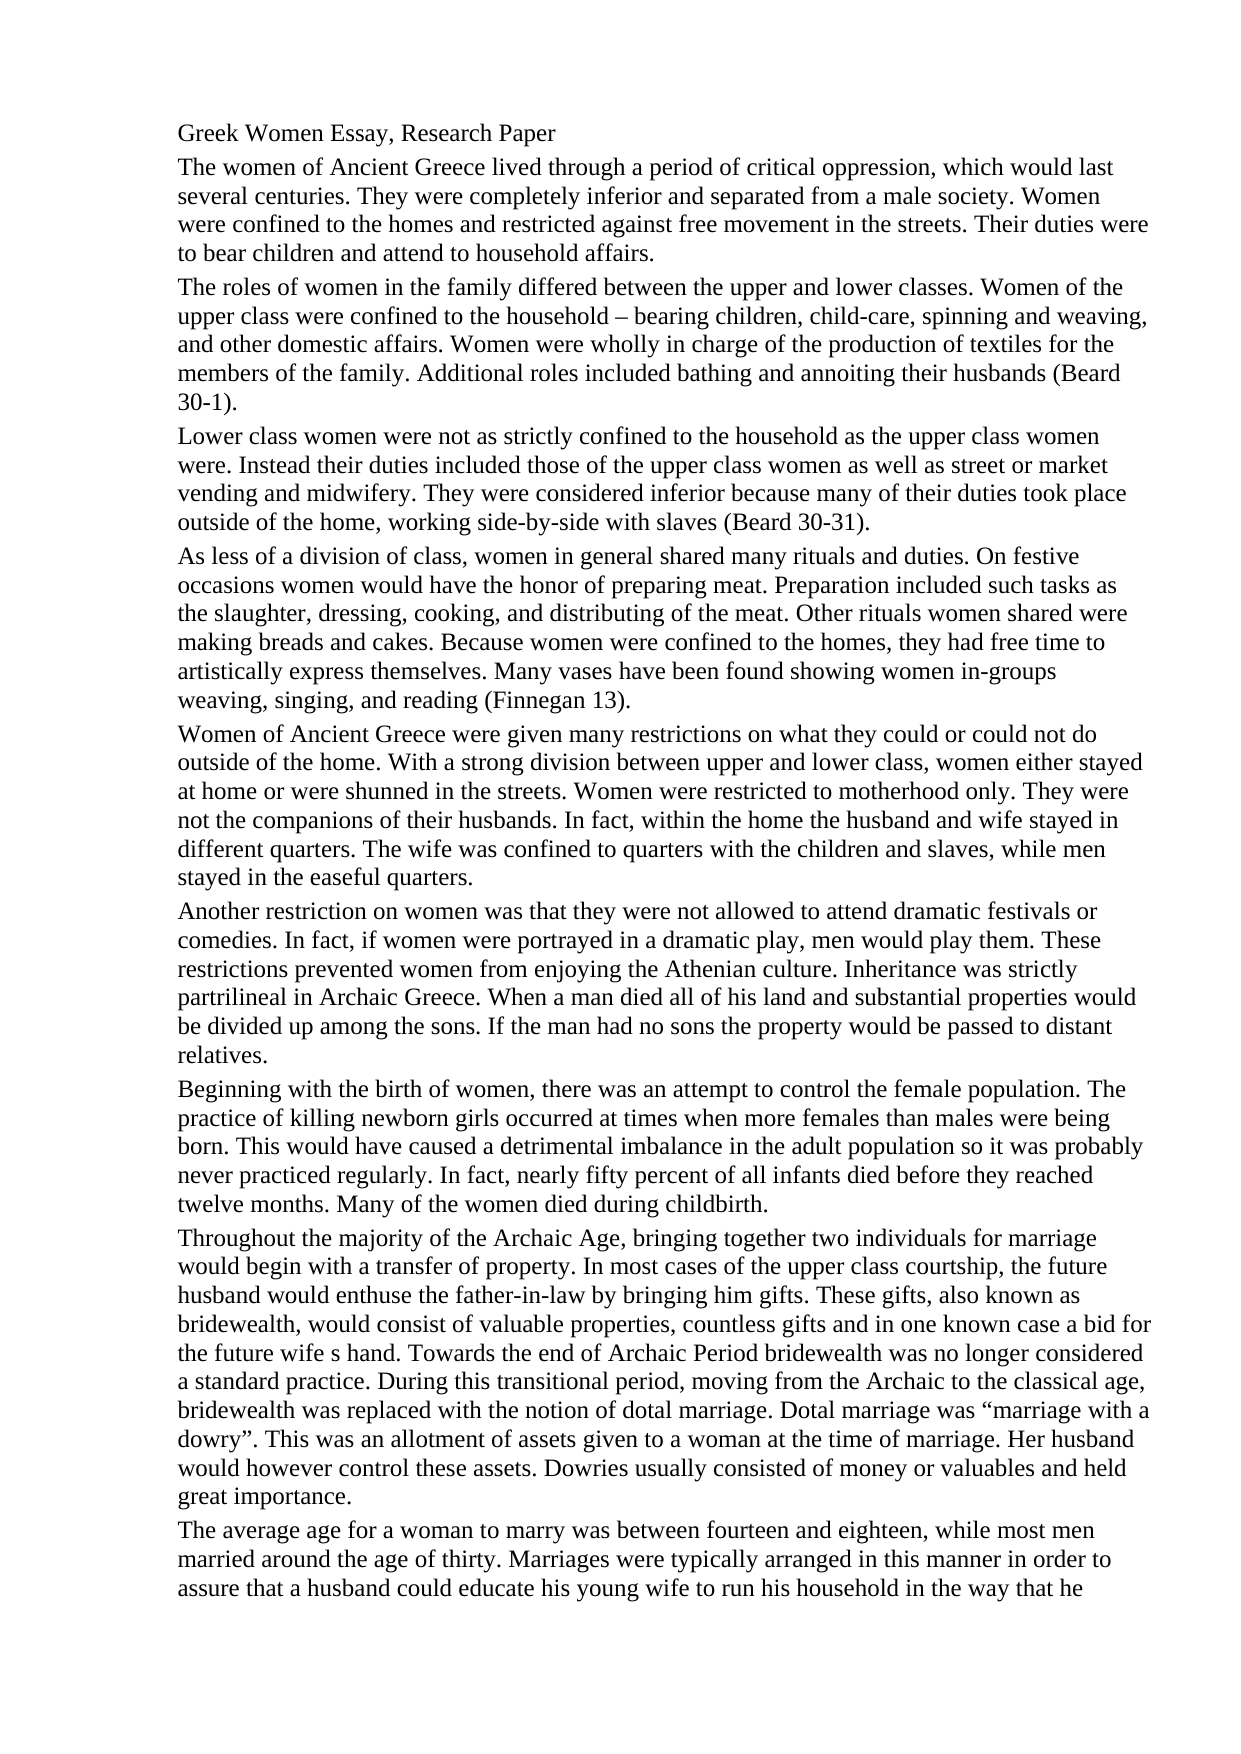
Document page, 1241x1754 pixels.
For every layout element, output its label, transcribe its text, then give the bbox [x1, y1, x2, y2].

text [177, 1515, 1152, 1602]
text The women of Ancient Greece lived through a period of critical oppression, which would last several centuries. They were completely inferior and separated from a male society. Women were confined to the homes and restricted against free movement in the streets. Their duties were to bear children and attend to household affairs. [177, 152, 1152, 267]
text Women of Ancient Greece were given many restrictions on what they could or could not do outside of the home. With a strong division between upper and lower class, women either stayed at home or were shunned in the streets. Women were restricted to motherhood only. They were not the companions of their husbands. In fact, within the home the husband and wife stayed in different quarters. The wife was confined to quarters with the children and slaves, while men stayed in the easeful quarters. [177, 719, 1152, 891]
text The roles of women in the family differed between the upper and lower classes. Women of the upper class were confined to the household – bearing children, child-care, spinning and weaving, and other domestic affairs. Women were wholly in charge of the production of textiles for the members of the family. Additional roles included bathing and annoiting their husbands (Beard 30-1). [177, 272, 1152, 416]
text As less of a division of class, women in general shared many rituals and duties. On festive occasions women would have the honor of preparing meat. Preparation included such tasks as the slaughter, dressing, cooking, and distributing of the meat. Other rituals women shared were making breads and cakes. Because women were confined to the homes, they had free time to artistically express themselves. Many vases have been found showing women in-groups weaving, singing, and reading (Finnegan 13). [177, 541, 1152, 713]
text Another restriction on women was that they were not allowed to attend dramatic festivals or comedies. In fact, if women were portrayed in a dramatic play, men would play them. These restrictions prevented women from enjoying the Athenian culture. Inheritance was strictly partrilineal in Archaic Greece. When a man died all of his land and substantial properties would be divided up among the sons. If the man had no sons the property would be passed to distant relatives. [177, 896, 1152, 1069]
text Lower class women were not as strictly confined to the household as the upper class women were. Instead their duties included those of the upper class women as well as street or market vending and midwifery. They were considered inferior because many of their duties took place outside of the home, working side-by-side with slaves (Beard 30-31). [177, 421, 1152, 536]
text Greek Women Essay, Research Paper [177, 118, 1152, 147]
text Throughout the majority of the Archaic Age, bringing together two individuals for marriage would begin with a transfer of property. In most cases of the upper class courtship, the future husband would enthuse the father-in-law by bringing him gifts. These gifts, also known as bridewealth, would consist of valuable properties, countless gifts and in one known case a bid for the future wife s hand. Towards the end of Archaic Period bridewealth was no longer considered a standard practice. During this transitional period, moving from the Archaic to the classical age, bridewealth was replaced with the notion of dotal marriage. Dotal marriage was “marriage with a dowry”. This was an allotment of assets given to a woman at the time of marriage. Her husband would however control these assets. Dowries usually consisted of money or valuables and held great importance. [177, 1223, 1152, 1510]
text Beginning with the birth of women, there was an attempt to control the female population. The practice of killing newborn girls occurred at times when more females than males were being born. This would have caused a detrimental imbalance in the adult population so it was probably never practiced regularly. In fact, nearly fifty percent of all infants died before they reached twelve months. Many of the women died during childbirth. [177, 1074, 1152, 1218]
